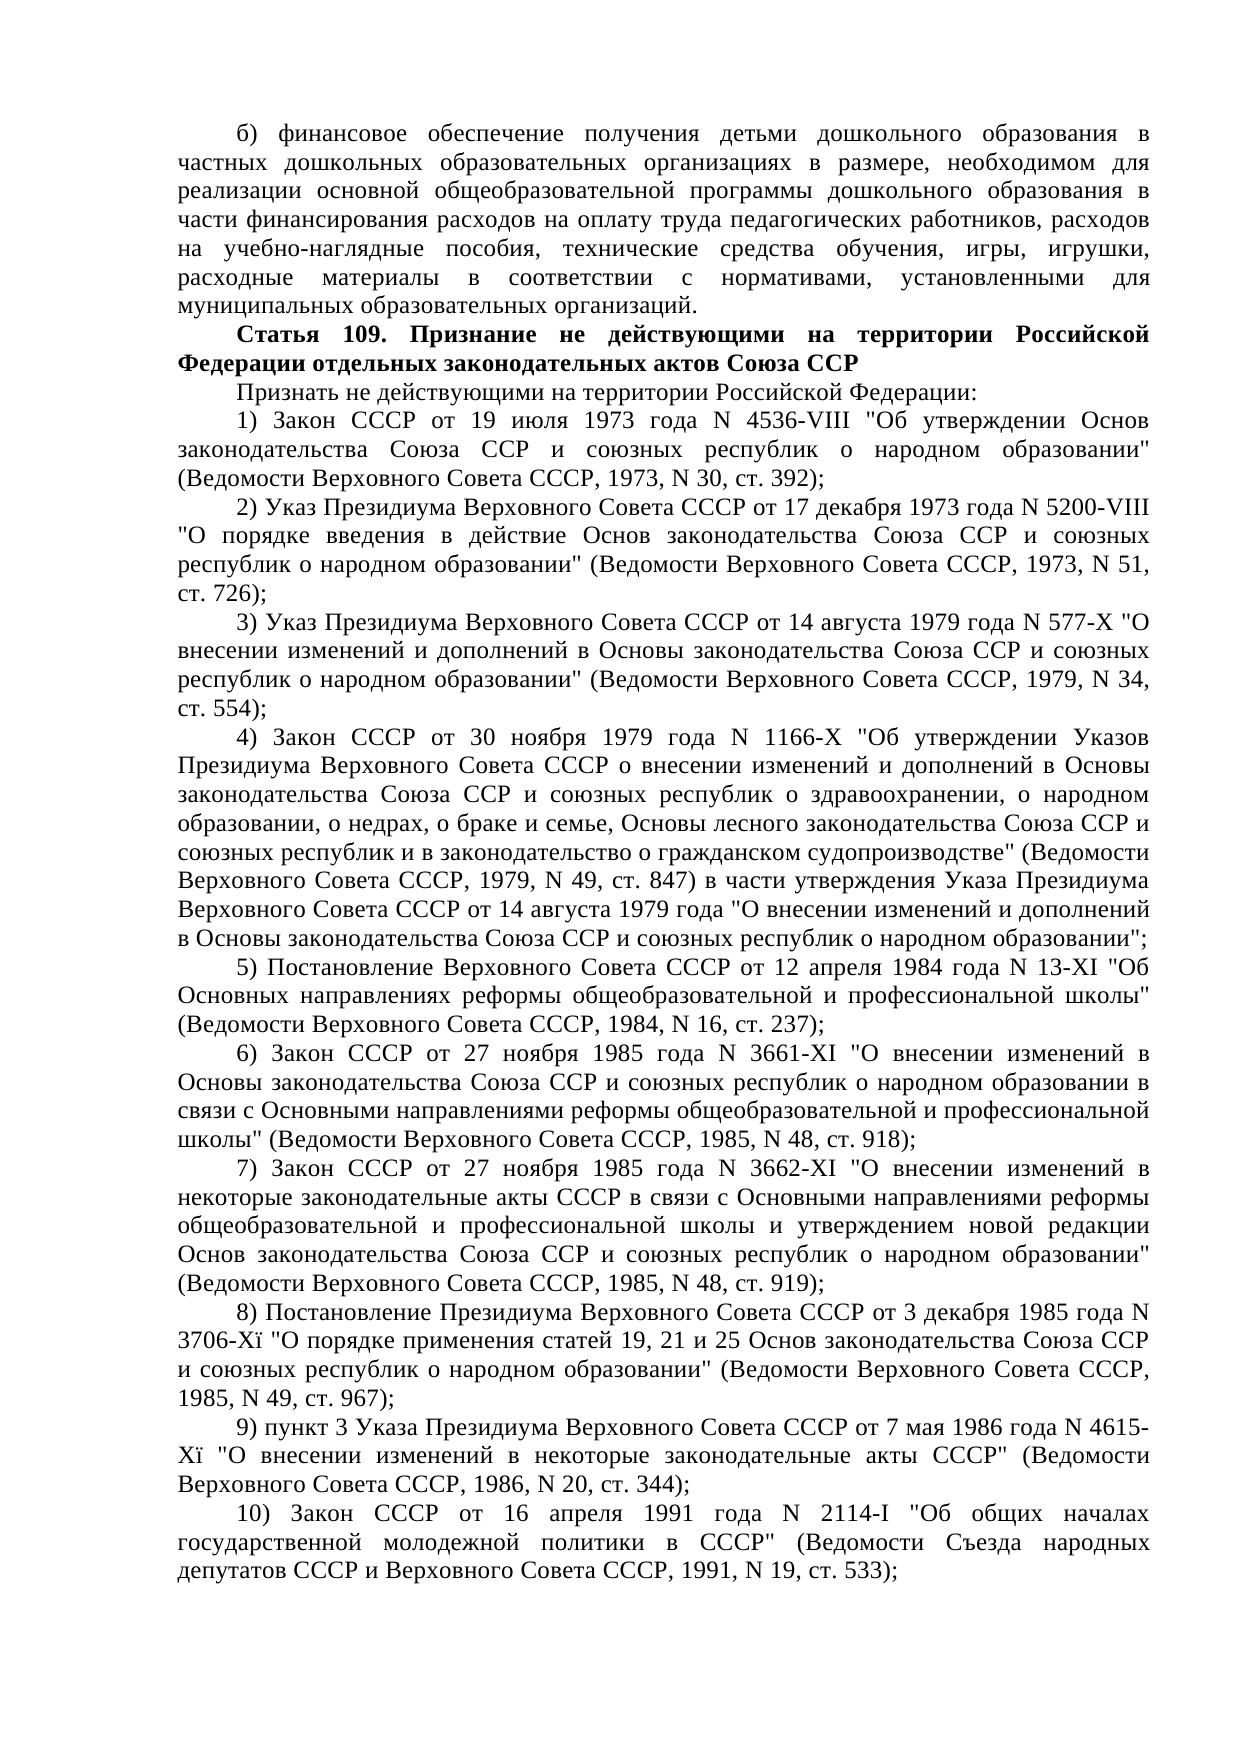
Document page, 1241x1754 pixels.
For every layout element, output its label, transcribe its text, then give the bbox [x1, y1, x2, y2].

text 7) Закон СССР от 27 ноября 1985 года N 3662-XI "О внесении изменений в некоторые законодательные акты СССР в связи с Основными направлениями реформы общеобразовательной и профессиональной школы и утверждением новой редакции Основ законодательства Союза ССР и союзных республик о народном образовании" (Ведомости Верховного Совета СССР, 1985, N 48, ст. 919); [177, 1153, 1152, 1297]
text б) финансовое обеспечение получения детьми дошкольного образования в частных дошкольных образовательных организациях в размере, необходимом для реализации основной общеобразовательной программы дошкольного образования в части финансирования расходов на оплату труда педагогических работников, расходов на учебно-наглядные пособия, технические средства обучения, игры, игрушки, расходные материалы в соответствии с нормативами, установленными для муниципальных образовательных организаций. [177, 118, 1152, 319]
text Признать не действующими на территории Российской Федерации: [177, 377, 1152, 406]
text 8) Постановление Президиума Верховного Совета СССР от 3 декабря 1985 года N 3706-Хї "О порядке применения статей 19, 21 и 25 Основ законодательства Союза ССР и союзных республик о народном образовании" (Ведомости Верховного Совета СССР, 1985, N 49, ст. 967); [177, 1297, 1152, 1412]
text 1) Закон СССР от 19 июля 1973 года N 4536-VIII "Об утверждении Основ законодательства Союза ССР и союзных республик о народном образовании" (Ведомости Верховного Совета СССР, 1973, N 30, ст. 392); [177, 406, 1152, 492]
text 4) Закон СССР от 30 ноября 1979 года N 1166-Х "Об утверждении Указов Президиума Верховного Совета СССР о внесении изменений и дополнений в Основы законодательства Союза ССР и союзных республик о здравоохранении, о народном образовании, о недрах, о браке и семье, Основы лесного законодательства Союза ССР и союзных республик и в законодательство о гражданском судопроизводстве" (Ведомости Верховного Совета СССР, 1979, N 49, ст. 847) в части утверждения Указа Президиума Верховного Совета СССР от 14 августа 1979 года "О внесении изменений и дополнений в Основы законодательства Союза ССР и союзных республик о народном образовании"; [177, 722, 1152, 952]
text 9) пункт 3 Указа Президиума Верховного Совета СССР от 7 мая 1986 года N 4615-Хї "О внесении изменений в некоторые законодательные акты СССР" (Ведомости Верховного Совета СССР, 1986, N 20, ст. 344); [177, 1412, 1152, 1498]
text 5) Постановление Верховного Совета СССР от 12 апреля 1984 года N 13-XI "Об Основных направлениях реформы общеобразовательной и профессиональной школы" (Ведомости Верховного Совета СССР, 1984, N 16, ст. 237); [177, 952, 1152, 1038]
text 2) Указ Президиума Верховного Совета СССР от 17 декабря 1973 года N 5200-VIII "О порядке введения в действие Основ законодательства Союза ССР и союзных республик о народном образовании" (Ведомости Верховного Совета СССР, 1973, N 51, ст. 726); [177, 492, 1152, 607]
text 3) Указ Президиума Верховного Совета СССР от 14 августа 1979 года N 577-X "О внесении изменений и дополнений в Основы законодательства Союза ССР и союзных республик о народном образовании" (Ведомости Верховного Совета СССР, 1979, N 34, ст. 554); [177, 607, 1152, 722]
text 10) Закон СССР от 16 апреля 1991 года N 2114-I "Об общих началах государственной молодежной политики в СССР" (Ведомости Съезда народных депутатов СССР и Верховного Совета СССР, 1991, N 19, ст. 533); [177, 1498, 1152, 1584]
text Статья 109. Признание не действующими на территории Российской Федерации отдельных законодательных актов Союза ССР [177, 319, 1152, 377]
text 6) Закон СССР от 27 ноября 1985 года N 3661-XI "О внесении изменений в Основы законодательства Союза ССР и союзных республик о народном образовании в связи с Основными направлениями реформы общеобразовательной и профессиональной школы" (Ведомости Верховного Совета СССР, 1985, N 48, ст. 918); [177, 1038, 1152, 1153]
